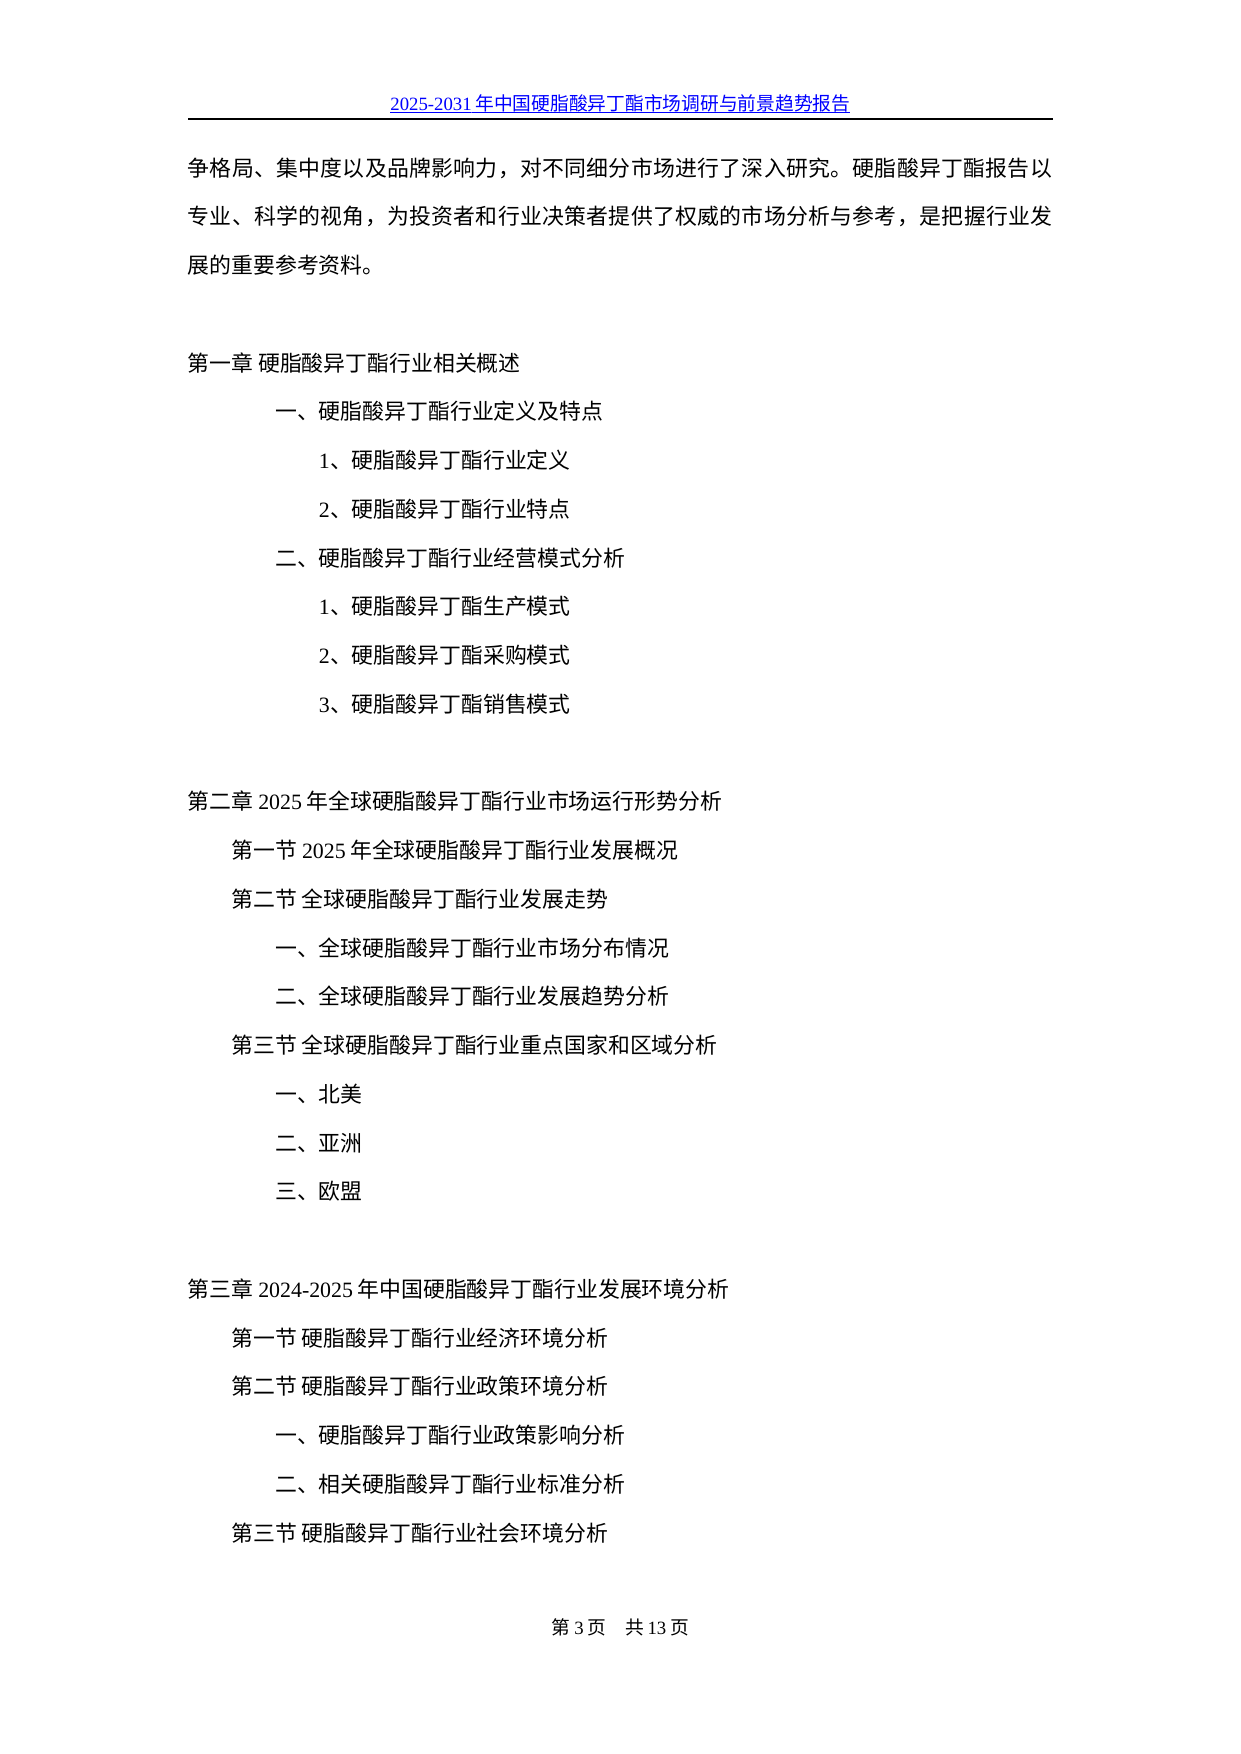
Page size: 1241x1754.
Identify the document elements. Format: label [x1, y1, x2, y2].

text [187, 150, 1053, 1548]
